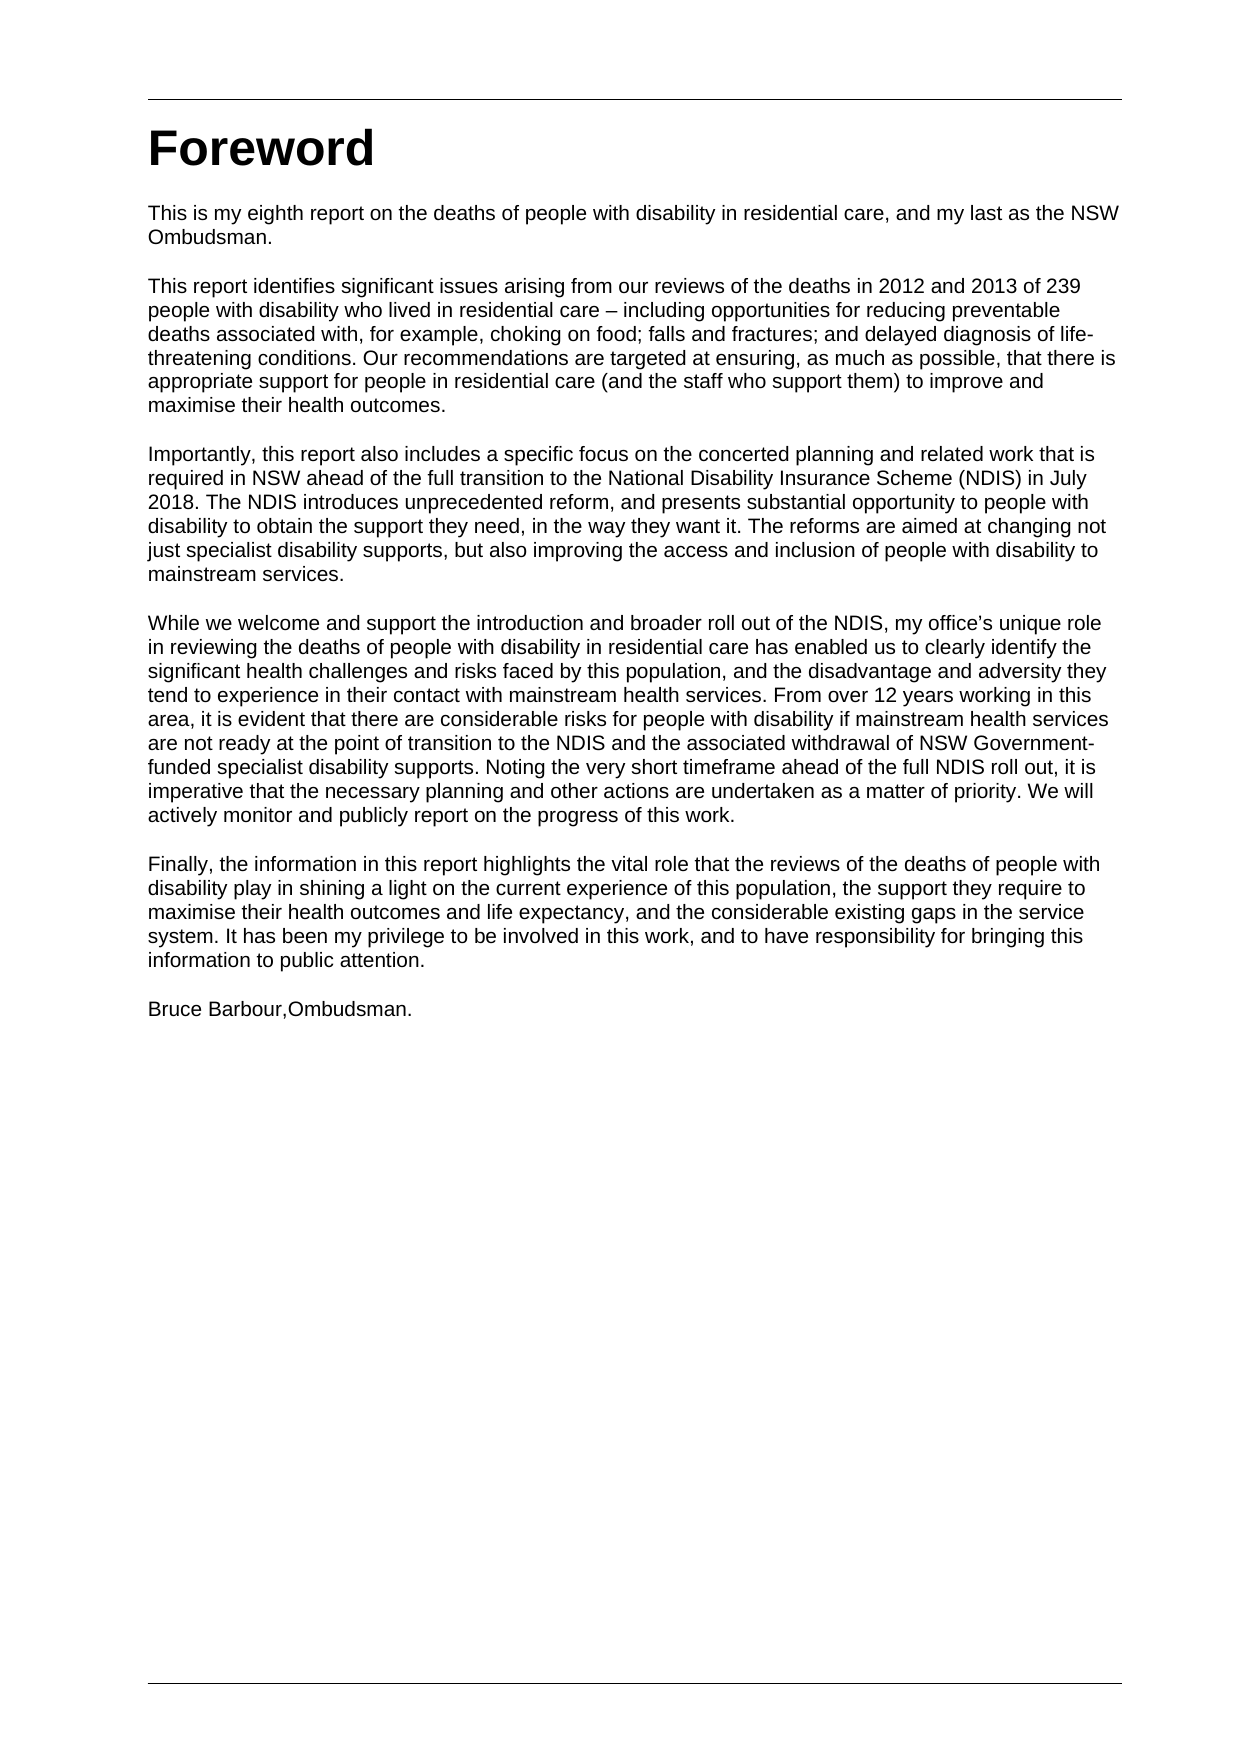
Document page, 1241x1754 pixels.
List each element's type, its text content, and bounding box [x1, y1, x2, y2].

text Finally, the information in this report highlights the vital role that the reviews of the deaths of people with disability play in shining a light on the current experience of this population, the support they require to maximise their health outcomes and life expectancy, and the considerable existing gaps in the service system. It has been my privilege to be involved in this work, and to have responsibility for bringing this information to public attention. [148, 852, 1122, 971]
text This is my eighth report on the deaths of people with disability in residential care, and my last as the NSW Ombudsman. [148, 201, 1122, 248]
text Importantly, this report also includes a specific focus on the concerted planning and related work that is required in NSW ahead of the full transition to the National Disability Insurance Scheme (NDIS) in July 2018. The NDIS introduces unprecedented reform, and presents substantial opportunity to people with disability to obtain the support they need, in the way they want it. The reforms are aimed at changing not just specialist disability supports, but also improving the access and inclusion of people with disability to mainstream services. [148, 442, 1122, 586]
text Foreword [148, 118, 1122, 176]
text Bruce Barbour,Ombudsman. [148, 996, 1122, 1020]
text While we welcome and support the introduction and broader roll out of the NDIS, my office’s unique role in reviewing the deaths of people with disability in residential care has enabled us to clearly identify the significant health challenges and risks faced by this population, and the disadvantage and adversity they tend to experience in their contact with mainstream health services. From over 12 years working in this area, it is evident that there are considerable risks for people with disability if mainstream health services are not ready at the point of transition to the NDIS and the associated withdrawal of NSW Government-funded specialist disability supports. Noting the very short timeframe ahead of the full NDIS roll out, it is imperative that the necessary planning and other actions are undertaken as a matter of priority. We will actively monitor and publicly report on the progress of this work. [148, 611, 1122, 827]
text This report identifies significant issues arising from our reviews of the deaths in 2012 and 2013 of 239 people with disability who lived in residential care – including opportunities for reducing preventable deaths associated with, for example, choking on food; falls and fractures; and delayed diagnosis of life-threatening conditions. Our recommendations are targeted at ensuring, as much as possible, that there is appropriate support for people in residential care (and the staff who support them) to improve and maximise their health outcomes. [148, 273, 1122, 417]
